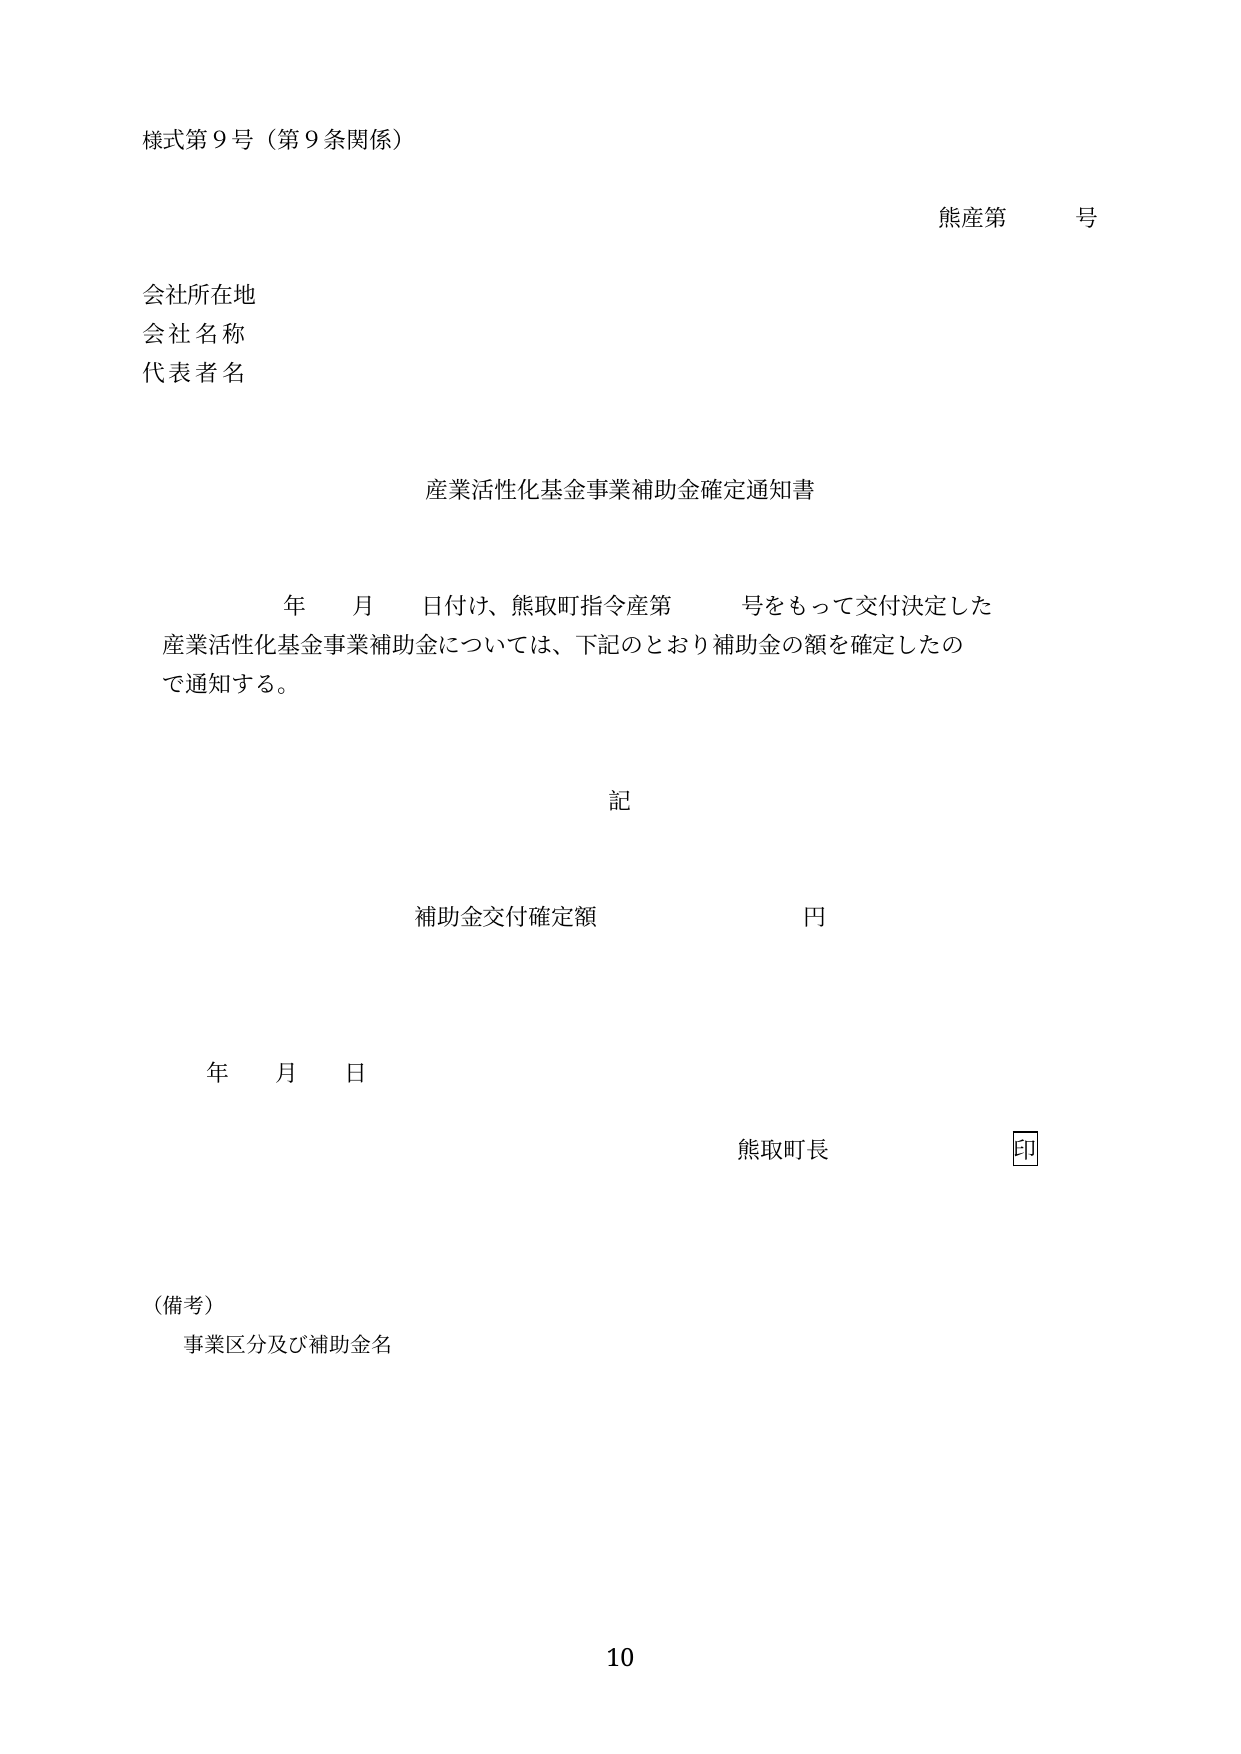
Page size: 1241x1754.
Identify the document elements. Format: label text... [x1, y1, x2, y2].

text 会社所在地 [142, 275, 1098, 313]
text 記 [142, 780, 1098, 819]
text 様式第９号（第９条関係） [142, 119, 1098, 158]
text 産業活性化基金事業補助金確定通知書 [142, 469, 1098, 508]
text 会社名称 [142, 313, 1098, 352]
text 年 月 日付け、熊取町指令産第 号をもって交付決定した [142, 586, 1098, 624]
text 熊産第 号 [142, 197, 1098, 236]
text 産業活性化基金事業補助金については、下記のとおり補助金の額を確定したの [142, 624, 1098, 663]
text 代表者名 [142, 352, 1098, 391]
text （備考） [142, 1285, 1098, 1324]
text 補助金交付確定額 円 [142, 896, 1098, 935]
text 年 月 日 [142, 1052, 1098, 1091]
text 事業区分及び補助金名 [142, 1324, 1098, 1363]
text で通知する。 [142, 663, 1098, 702]
text 熊取町長 印 [142, 1129, 1098, 1168]
